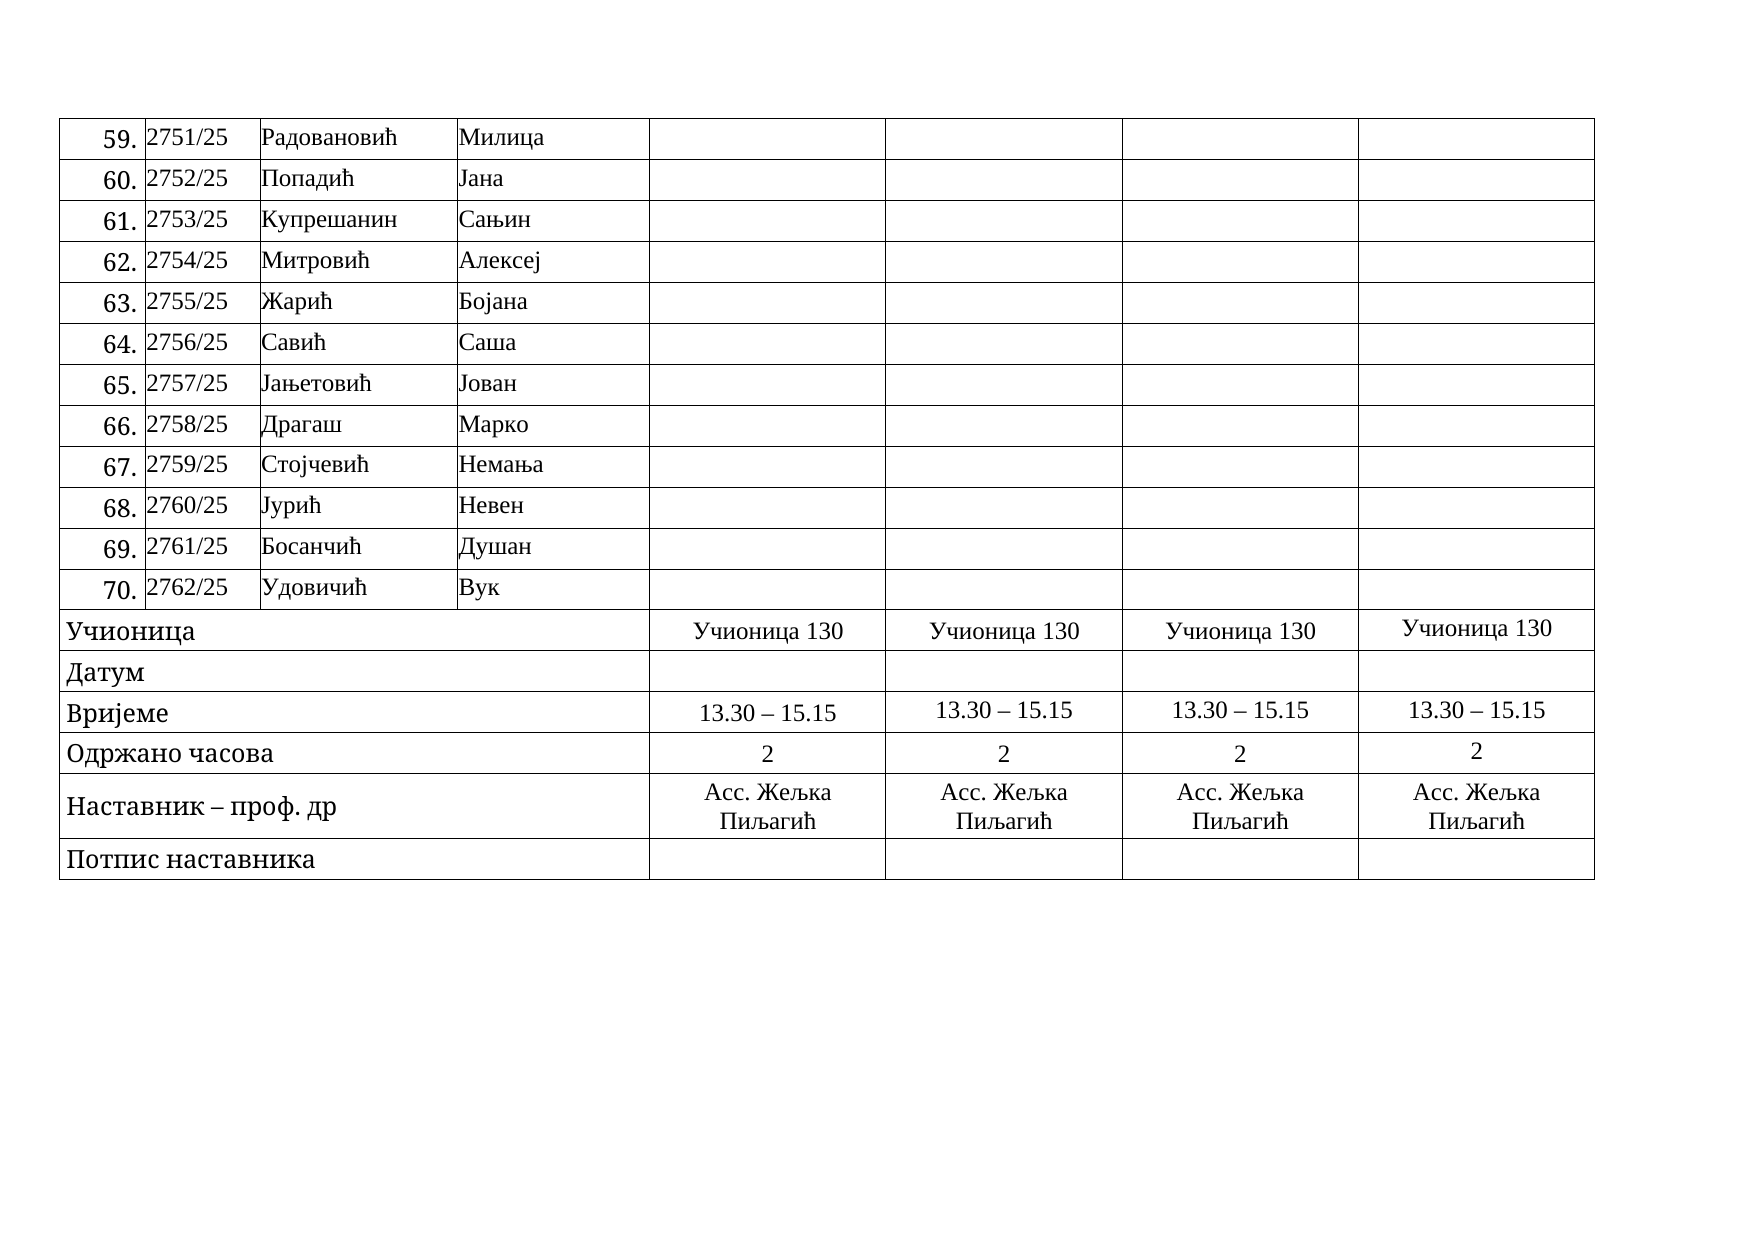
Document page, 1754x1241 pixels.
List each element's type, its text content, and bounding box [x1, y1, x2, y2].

table_cell Босанчић [261, 529, 457, 568]
table_cell [1123, 283, 1358, 323]
table_cell Радовановић [261, 119, 457, 159]
table_cell [1123, 570, 1358, 609]
table_cell 2759/25 [146, 447, 260, 487]
table_cell 13.30 – 15.15 [1123, 692, 1358, 732]
table_cell [886, 839, 1122, 878]
table_cell [886, 160, 1122, 200]
table_cell Савић [261, 324, 457, 364]
table_cell [60, 201, 145, 241]
table_cell Одржано часова [60, 733, 649, 773]
table_cell [1359, 839, 1594, 878]
table_cell [886, 119, 1122, 159]
table_cell [886, 242, 1122, 282]
table_cell [650, 365, 885, 405]
table_cell [886, 283, 1122, 323]
table_cell [886, 406, 1122, 446]
table_cell [1359, 160, 1594, 200]
table_cell 2760/25 [146, 488, 260, 527]
table_cell Наставник – проф. др [60, 774, 649, 837]
table_cell Жарић [261, 283, 457, 323]
table_cell Учионица [60, 610, 649, 650]
table_cell [886, 201, 1122, 241]
table_cell [60, 160, 145, 200]
table_cell [1123, 839, 1358, 878]
table_cell [650, 201, 885, 241]
table_cell [60, 283, 145, 323]
table_cell [650, 488, 885, 527]
table_cell 2757/25 [146, 365, 260, 405]
table_cell [60, 406, 145, 446]
table_cell [1359, 365, 1594, 405]
table_cell [60, 365, 145, 405]
table_cell Бојана [458, 283, 649, 323]
table_cell [1123, 488, 1358, 527]
table_cell [886, 651, 1122, 691]
table_cell [1123, 447, 1358, 487]
table_cell Јањетовић [261, 365, 457, 405]
table_cell [1123, 529, 1358, 568]
table_cell Душан [458, 529, 649, 568]
table_cell 13.30 – 15.15 [1359, 692, 1594, 732]
table_cell 2761/25 [146, 529, 260, 568]
table_cell Немања [458, 447, 649, 487]
table_cell [60, 447, 145, 487]
table_cell [1123, 201, 1358, 241]
table_cell [650, 651, 885, 691]
table_cell Асс. Жељка Пиљагић [650, 774, 885, 837]
table_cell [1123, 242, 1358, 282]
table_cell Јана [458, 160, 649, 200]
table_cell [650, 242, 885, 282]
table_cell 2762/25 [146, 570, 260, 609]
table_cell Јурић [261, 488, 457, 527]
table_cell [60, 488, 145, 527]
table_cell [650, 283, 885, 323]
table_cell [1359, 242, 1594, 282]
table_cell [886, 447, 1122, 487]
table_cell [60, 324, 145, 364]
table_cell 2 [1123, 733, 1358, 773]
table_cell [650, 447, 885, 487]
table_cell Удовичић [261, 570, 457, 609]
table_cell Митровић [261, 242, 457, 282]
table_cell Попадић [261, 160, 457, 200]
table_cell Милица [458, 119, 649, 159]
table_cell 2 [1359, 733, 1594, 773]
table_cell Купрешанин [261, 201, 457, 241]
table_cell [1359, 447, 1594, 487]
table_cell Асс. Жељка Пиљагић [1359, 774, 1594, 837]
table_cell [1123, 651, 1358, 691]
table_cell [1123, 406, 1358, 446]
table_cell [886, 324, 1122, 364]
table_cell 13.30 – 15.15 [886, 692, 1122, 732]
table_cell Сањин [458, 201, 649, 241]
table_cell 2 [886, 733, 1122, 773]
table_cell [650, 570, 885, 609]
table_cell 13.30 – 15.15 [650, 692, 885, 732]
table_cell [60, 119, 145, 159]
table_cell Марко [458, 406, 649, 446]
table_cell [1123, 365, 1358, 405]
table_cell Учионица 130 [886, 610, 1122, 650]
table_cell [1359, 570, 1594, 609]
table_cell Учионица 130 [1359, 610, 1594, 650]
table_cell Потпис наставника [60, 839, 649, 878]
table_cell 2751/25 [146, 119, 260, 159]
table_cell 2753/25 [146, 201, 260, 241]
table_cell [1359, 283, 1594, 323]
table_cell [650, 406, 885, 446]
table_cell 2752/25 [146, 160, 260, 200]
table_cell [650, 529, 885, 568]
table_cell 2755/25 [146, 283, 260, 323]
table_cell [1123, 324, 1358, 364]
table_cell Асс. Жељка Пиљагић [1123, 774, 1358, 837]
table_cell Јован [458, 365, 649, 405]
table_cell Датум [60, 651, 649, 691]
table_cell Саша [458, 324, 649, 364]
table_cell Драгаш [261, 406, 457, 446]
table_cell [1123, 160, 1358, 200]
table_cell Невен [458, 488, 649, 527]
table_cell [60, 529, 145, 568]
table_cell 2758/25 [146, 406, 260, 446]
table_cell Стојчевић [261, 447, 457, 487]
table_cell 2756/25 [146, 324, 260, 364]
table_cell [1359, 119, 1594, 159]
table_cell [60, 570, 145, 609]
table_cell [1359, 651, 1594, 691]
table_cell [886, 488, 1122, 527]
table_cell 2 [650, 733, 885, 773]
table_cell [650, 119, 885, 159]
table_cell Вук [458, 570, 649, 609]
table_cell [1359, 201, 1594, 241]
table_cell [886, 365, 1122, 405]
table_cell Вријеме [60, 692, 649, 732]
table_cell [886, 529, 1122, 568]
table_cell Асс. Жељка Пиљагић [886, 774, 1122, 837]
table_cell [650, 160, 885, 200]
table_cell [1359, 406, 1594, 446]
table_cell [886, 570, 1122, 609]
table_cell [650, 324, 885, 364]
table_cell [1359, 324, 1594, 364]
table_cell Алексеј [458, 242, 649, 282]
table_cell Учионица 130 [650, 610, 885, 650]
table_cell [60, 242, 145, 282]
table_cell [1359, 529, 1594, 568]
table_cell 2754/25 [146, 242, 260, 282]
table_cell [650, 839, 885, 878]
table_cell Учионица 130 [1123, 610, 1358, 650]
table_cell [1359, 488, 1594, 527]
table_cell [1123, 119, 1358, 159]
